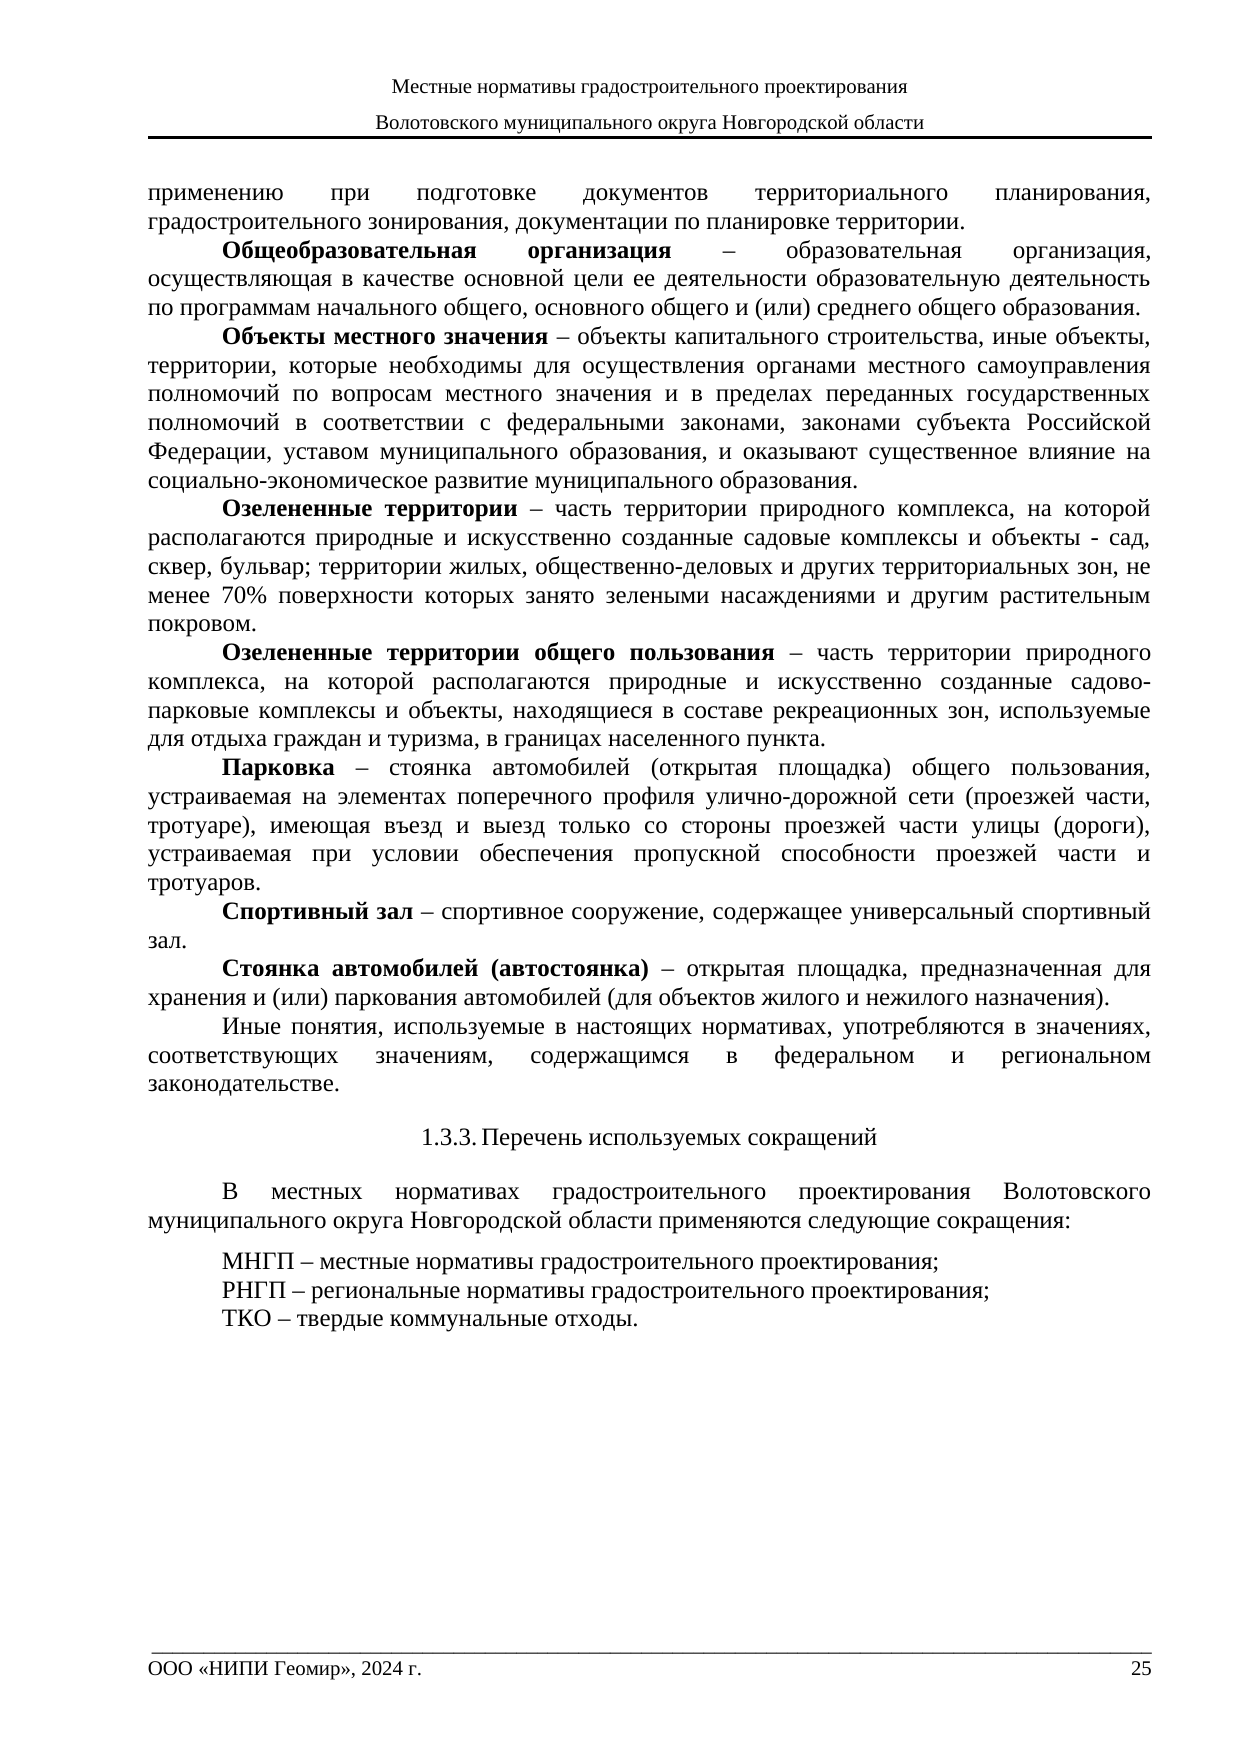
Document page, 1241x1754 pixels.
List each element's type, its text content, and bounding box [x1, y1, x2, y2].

text Озелененные территории общего пользования – часть территории природного комплекса, на которой располагаются природные и искусственно созданные садово-парковые комплексы и объекты, находящиеся в составе рекреационных зон, используемые для отдыха граждан и туризма, в границах населенного пункта. [148, 637, 1152, 752]
text В местных нормативах градостроительного проектирования Волотовского муниципального округа Новгородской области применяются следующие сокращения: [148, 1176, 1152, 1233]
text Парковка – стоянка автомобилей (открытая площадка) общего пользования, устраиваемая на элементах поперечного профиля улично-дорожной сети (проезжей части, тротуаре), имеющая въезд и выезд только со стороны проезжей части улицы (дороги), устраиваемая при условии обеспечения пропускной способности проезжей части и тротуаров. [148, 752, 1152, 896]
text Спортивный зал – спортивное сооружение, содержащее универсальный спортивный зал. [148, 896, 1152, 953]
text МНГП – местные нормативы градостроительного проектирования; [148, 1246, 1152, 1275]
text РНГП – региональные нормативы градостроительного проектирования; [148, 1275, 1152, 1303]
text Иные понятия, используемые в настоящих нормативах, употребляются в значениях, соответствующих значениям, содержащимся в федеральном и региональном законодательстве. [148, 1011, 1152, 1097]
text Стоянка автомобилей (автостоянка) – открытая площадка, предназначенная для хранения и (или) паркования автомобилей (для объектов жилого и нежилого назначения). [148, 953, 1152, 1011]
text Озелененные территории – часть территории природного комплекса, на которой располагаются природные и искусственно созданные садовые комплексы и объекты - сад, сквер, бульвар; территории жилых, общественно-деловых и других территориальных зон, не менее 70% поверхности которых занято зелеными насаждениями и другим растительным покровом. [148, 493, 1152, 637]
text ТКО – твердые коммунальные отходы. [148, 1303, 1152, 1332]
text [148, 177, 1152, 235]
text Объекты местного значения – объекты капитального строительства, иные объекты, территории, которые необходимы для осуществления органами местного самоуправления полномочий по вопросам местного значения и в пределах переданных государственных полномочий в соответствии с федеральными законами, законами субъекта Российской Федерации, уставом муниципального образования, и оказывают существенное влияние на социально-экономическое развитие муниципального образования. [148, 321, 1152, 493]
text Общеобразовательная организация – образовательная организация, осуществляющая в качестве основной цели ее деятельности образовательную деятельность по программам начального общего, основного общего и (или) среднего общего образования. [148, 235, 1152, 321]
subtitle Перечень используемых сокращений [147, 1122, 1152, 1151]
